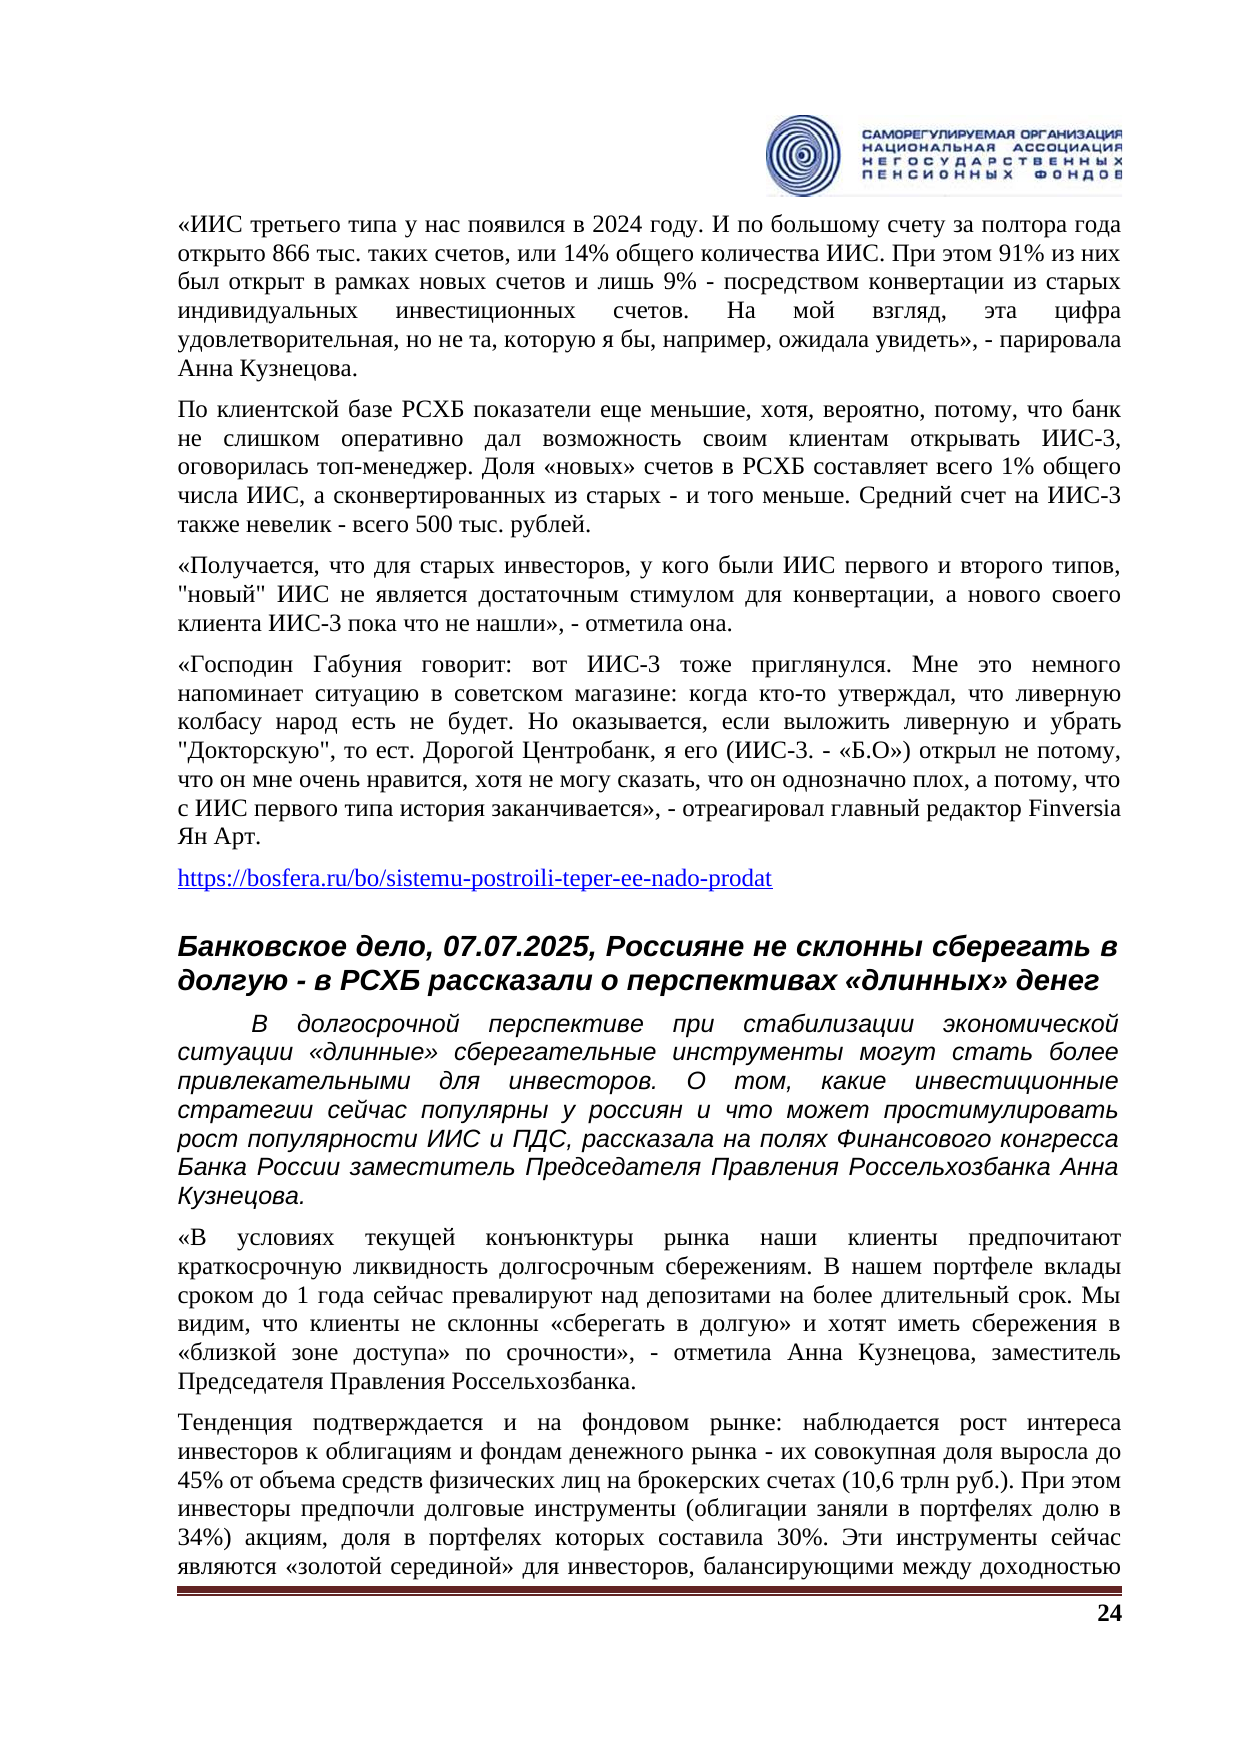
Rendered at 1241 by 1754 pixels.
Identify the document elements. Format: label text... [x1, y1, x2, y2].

picture [766, 115, 1123, 197]
text «ИИС третьего типа у нас появился в 2024 году. И по большому счету за полтора года открыто 866 тыс. таких счетов, или 14% общего количества ИИС. При этом 91% из них был открыт в рамках новых счетов и лишь 9% - посредством конвертации из старых индивидуальных инвестиционных счетов. На мой взгляд, эта цифра удовлетворительная, но не та, которую я бы, например, ожидала увидеть», - парировала Анна Кузнецова. [177, 209, 1122, 381]
subtitle Банковское дело, 07.07.2025, Россияне не склонны сберегать в долгую - в РСХБ рассказали о перспективах «длинных» денег [177, 929, 1122, 996]
text «Получается, что для старых инвесторов, у кого были ИИС первого и второго типов, "новый" ИИС не является достаточным стимулом для конвертации, а нового своего клиента ИИС-3 пока что не нашли», - отметила она. [177, 550, 1122, 636]
text «Господин Габуния говорит: вот ИИС-3 тоже приглянулся. Мне это немного напоминает ситуацию в советском магазине: когда кто-то утверждал, что ливерную колбасу народ есть не будет. Но оказывается, если выложить ливерную и убрать "Докторскую", то ест. Дорогой Центробанк, я его (ИИС-3. - «Б.О») открыл не потому, что он мне очень нравится, хотя не могу сказать, что он однозначно плох, а потому, что с ИИС первого типа история заканчивается», - отреагировал главный редактор Finversia Ян Арт. [177, 649, 1122, 850]
text https://bosfera.ru/bo/sistemu-postroili-teper-ee-nado-prodat [177, 863, 1122, 891]
subtitle В долгосрочной перспективе при стабилизации экономической ситуации «длинные» сберегательные инструменты могут стать более привлекательными для инвесторов. О том, какие инвестиционные стратегии сейчас популярны у россиян и что может простимулировать рост популярности ИИС и ПДС, рассказала на полях Финансового конгресса Банка России заместитель Председателя Правления Россельхозбанка Анна Кузнецова. [177, 1008, 1122, 1210]
text «В условиях текущей конъюнктуры рынка наши клиенты предпочитают краткосрочную ликвидность долгосрочным сбережениям. В нашем портфеле вклады сроком до 1 года сейчас превалируют над депозитами на более длительный срок. Мы видим, что клиенты не склонны «сберегать в долгую» и хотят иметь сбережения в «близкой зоне доступа» по срочности», - отметила Анна Кузнецова, заместитель Председателя Правления Россельхозбанка. [177, 1222, 1122, 1395]
text По клиентской базе РСХБ показатели еще меньшие, хотя, вероятно, потому, что банк не слишком оперативно дал возможность своим клиентам открывать ИИС-3, оговорилась топ-менеджер. Доля «новых» счетов в РСХБ составляет всего 1% общего числа ИИС, а сконвертированных из старых - и того меньше. Средний счет на ИИС-3 также невелик - всего 500 тыс. рублей. [177, 394, 1122, 538]
